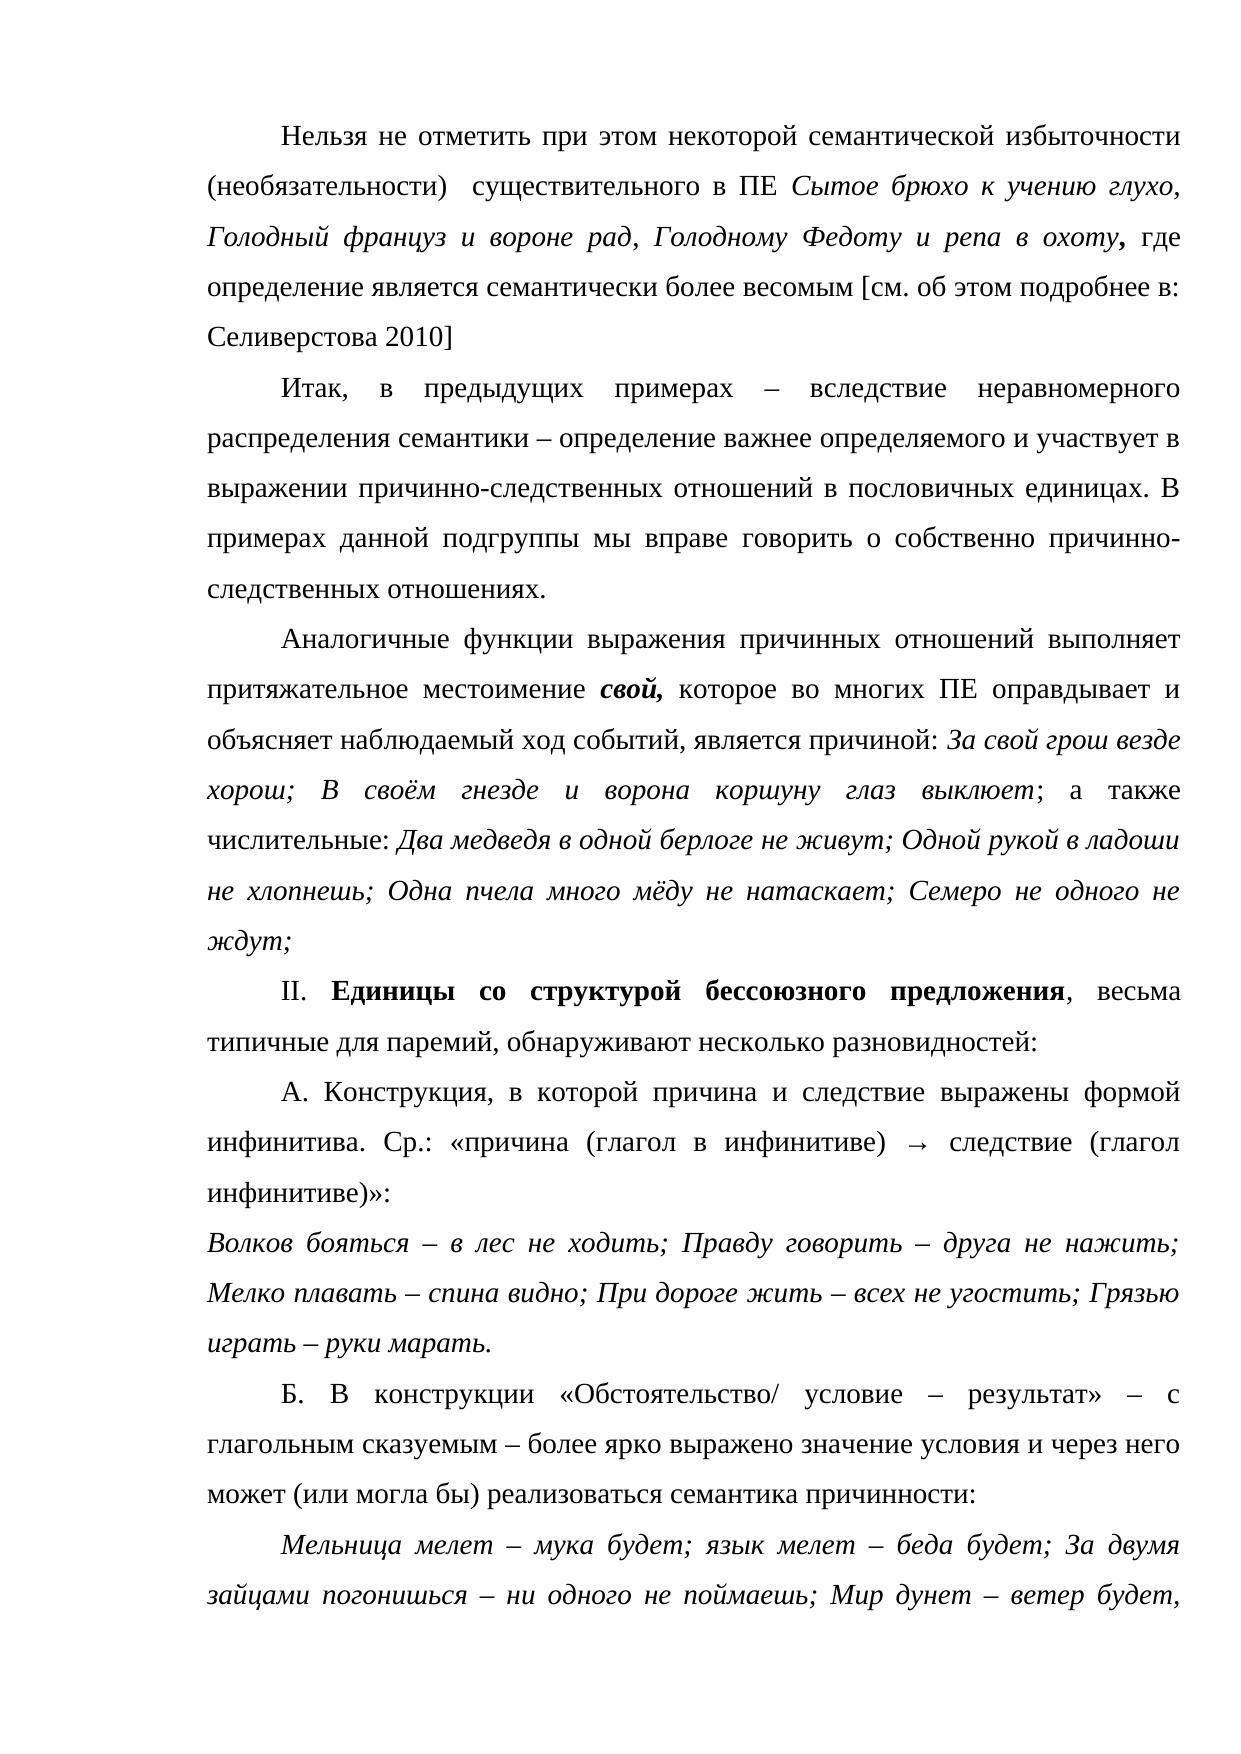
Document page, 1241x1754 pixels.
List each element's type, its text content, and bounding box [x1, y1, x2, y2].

text Нельзя не отметить при этом некоторой семантической избыточности (необязательности) существительного в ПЕ Сытое брюхо к учению глухо, Голодный француз и вороне рад, Голодному Федоту и репа в охоту, где определение является семантически более весомым [см. об этом подробнее в: Селиверстова 2010] [207, 118, 1181, 353]
text А. Конструкция, в которой причина и следствие выражены формой инфинитива. Ср.: «причина (глагол в инфинитиве) → следствие (глагол инфинитиве)»: [207, 1074, 1181, 1208]
text Волков бояться – в лес не ходить; Правду говорить – друга не нажить; Мелко плавать – спина видно; При дороге жить – всех не угостить; Грязью играть – руки марать. [207, 1225, 1181, 1359]
text Итак, в предыдущих примерах – вследствие неравномерного распределения семантики – определение важнее определяемого и участвует в выражении причинно-следственных отношений в пословичных единицах. В примерах данной подгруппы мы вправе говорить о собственно причинно-следственных отношениях. [207, 370, 1181, 604]
text II. Единицы со структурой бессоюзного предложения, весьма типичные для паремий, обнаруживают несколько разновидностей: [207, 973, 1181, 1057]
text Б. В конструкции «Обстоятельство/ условие – результат» – с глагольным сказуемым – более ярко выражено значение условия и через него может (или могла бы) реализоваться семантика причинности: [207, 1376, 1181, 1510]
text Аналогичные функции выражения причинных отношений выполняет притяжательное местоимение свой, которое во многих ПЕ оправдывает и объясняет наблюдаемый ход событий, является причиной: За свой грош везде хорош; В своём гнезде и ворона коршуну глаз выклюет; а также числительные: Два медведя в одной берлоге не живут; Одной рукой в ладоши не хлопнешь; Одна пчела много мёду не натаскает; Семеро не одного не ждут; [207, 621, 1181, 957]
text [207, 1527, 1181, 1611]
